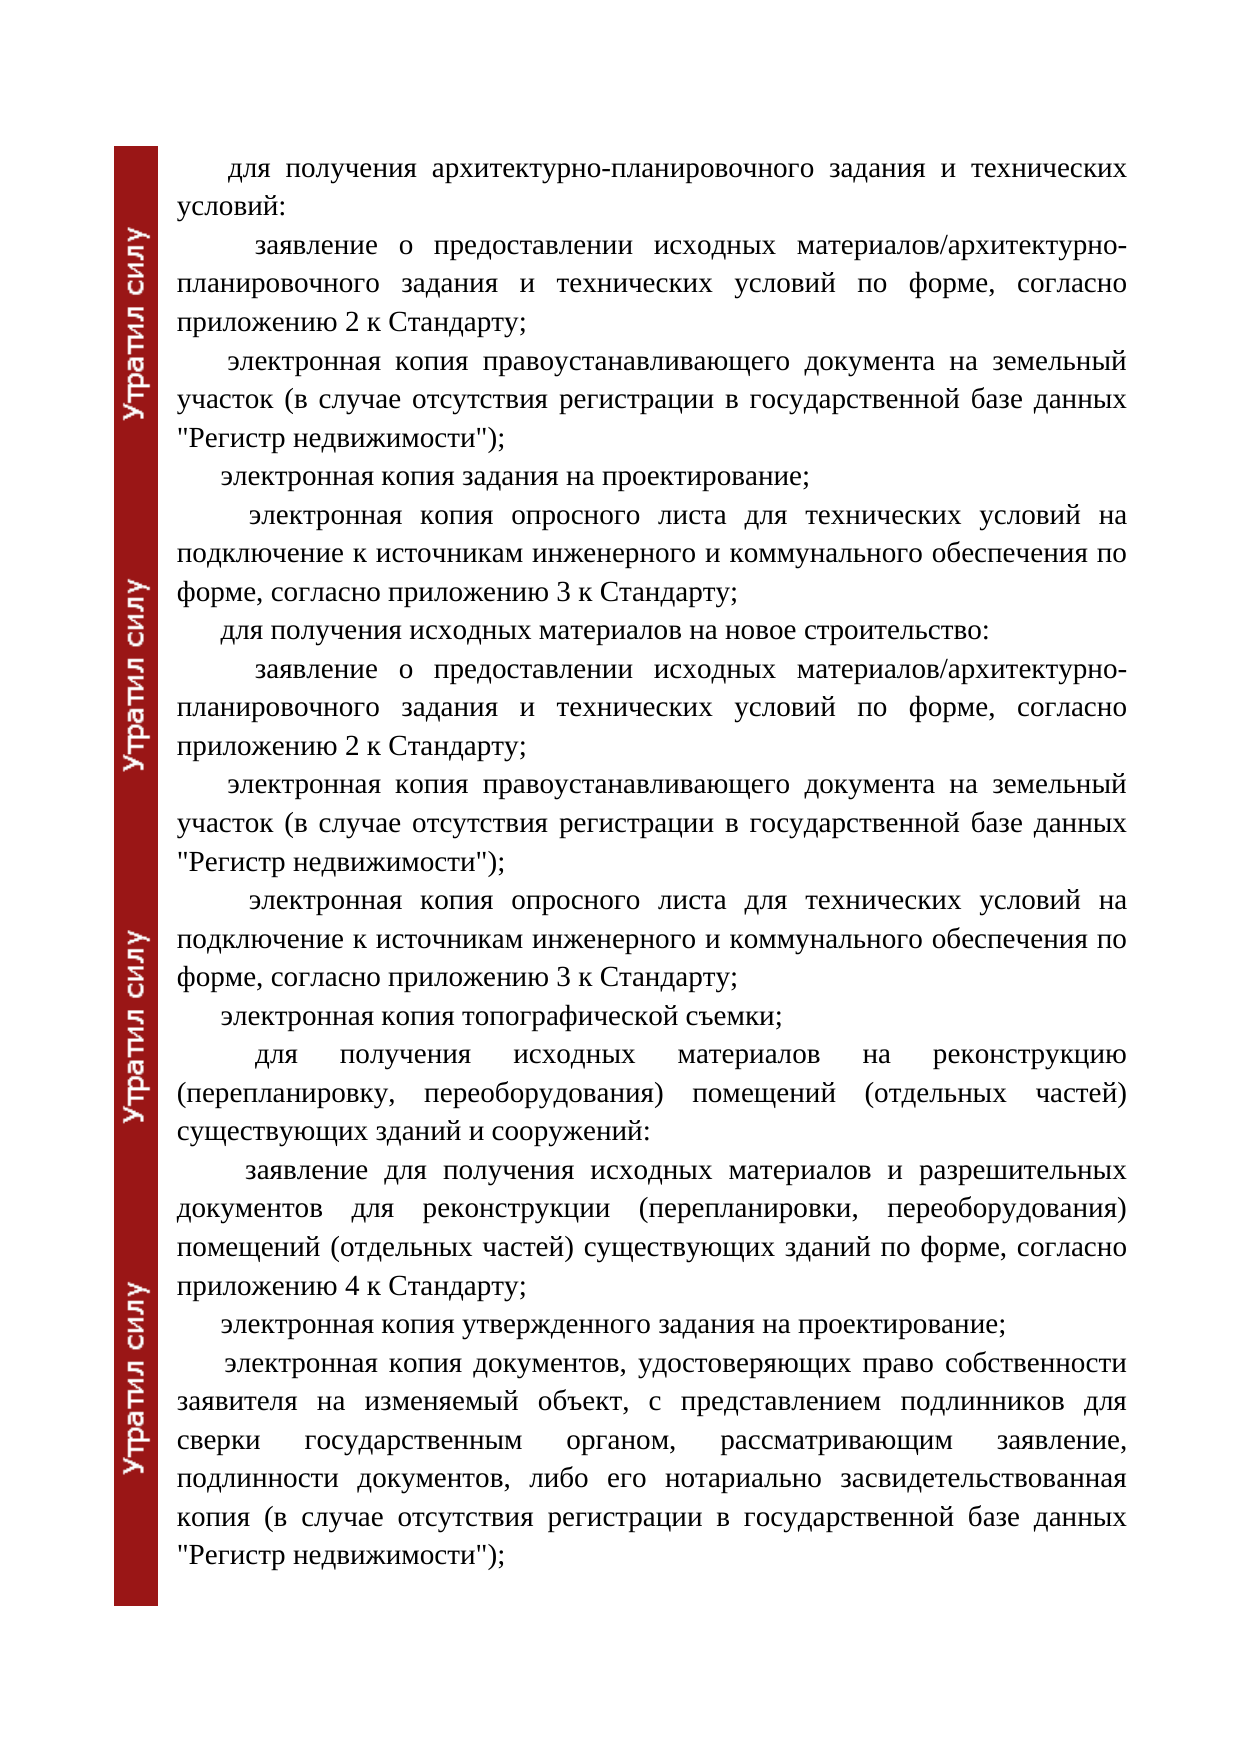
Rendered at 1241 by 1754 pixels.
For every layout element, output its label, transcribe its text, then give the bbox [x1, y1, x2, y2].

text для получения исходных материалов на новое строительство: [112, 612, 1128, 646]
picture [114, 877, 158, 882]
text заявление для получения исходных материалов и разрешительных документов для реконструкции (перепланировки, переоборудования) помещений (отдельных частей) существующих зданий по форме, согласно приложению 4 к Стандарту; [112, 1152, 1128, 1301]
picture [114, 1340, 158, 1345]
text электронная копия утвержденного задания на проектирование; [112, 1306, 1128, 1340]
text электронная копия задания на проектирование; [112, 458, 1128, 492]
picture [114, 646, 158, 651]
picture [114, 222, 158, 227]
text для получения исходных материалов на реконструкцию (перепланировку, переоборудования) помещений (отдельных частей) существующих зданий и сооружений: [112, 1036, 1128, 1147]
picture [114, 453, 158, 458]
picture [114, 993, 158, 998]
text заявление о предоставлении исходных материалов/архитектурно-планировочного задания и технических условий по форме, согласно приложению 2 к Стандарту; [112, 227, 1128, 338]
text электронная копия опросного листа для технических условий на подключение к источникам инженерного и коммунального обеспечения по форме, согласно приложению 3 к Стандарту; [112, 882, 1128, 993]
picture [114, 607, 158, 612]
text электронная копия опросного листа для технических условий на подключение к источникам инженерного и коммунального обеспечения по форме, согласно приложению 3 к Стандарту; [112, 497, 1128, 607]
text электронная копия правоустанавливающего документа на земельный участок (в случае отсутствия регистрации в государственной базе данных "Регистр недвижимости"); [112, 343, 1128, 453]
picture [114, 1301, 158, 1306]
picture [114, 146, 158, 150]
text электронная копия правоустанавливающего документа на земельный участок (в случае отсутствия регистрации в государственной базе данных "Регистр недвижимости"); [112, 767, 1128, 877]
picture [114, 338, 158, 343]
picture [114, 762, 158, 767]
text электронная копия топографической съемки; [112, 998, 1128, 1031]
picture [114, 1031, 158, 1036]
text для получения архитектурно-планировочного задания и технических условий: [112, 150, 1128, 222]
picture [114, 492, 158, 497]
picture [114, 1571, 158, 1606]
text электронная копия документов, удостоверяющих право собственности заявителя на изменяемый объект, с представлением подлинников для сверки государственным органом, рассматривающим заявление, подлинности документов, либо его нотариально засвидетельствованная копия (в случае отсутствия регистрации в государственной базе данных "Регистр недвижимости"); [112, 1345, 1128, 1571]
text заявление о предоставлении исходных материалов/архитектурно-планировочного задания и технических условий по форме, согласно приложению 2 к Стандарту; [112, 651, 1128, 762]
picture [114, 1147, 158, 1152]
